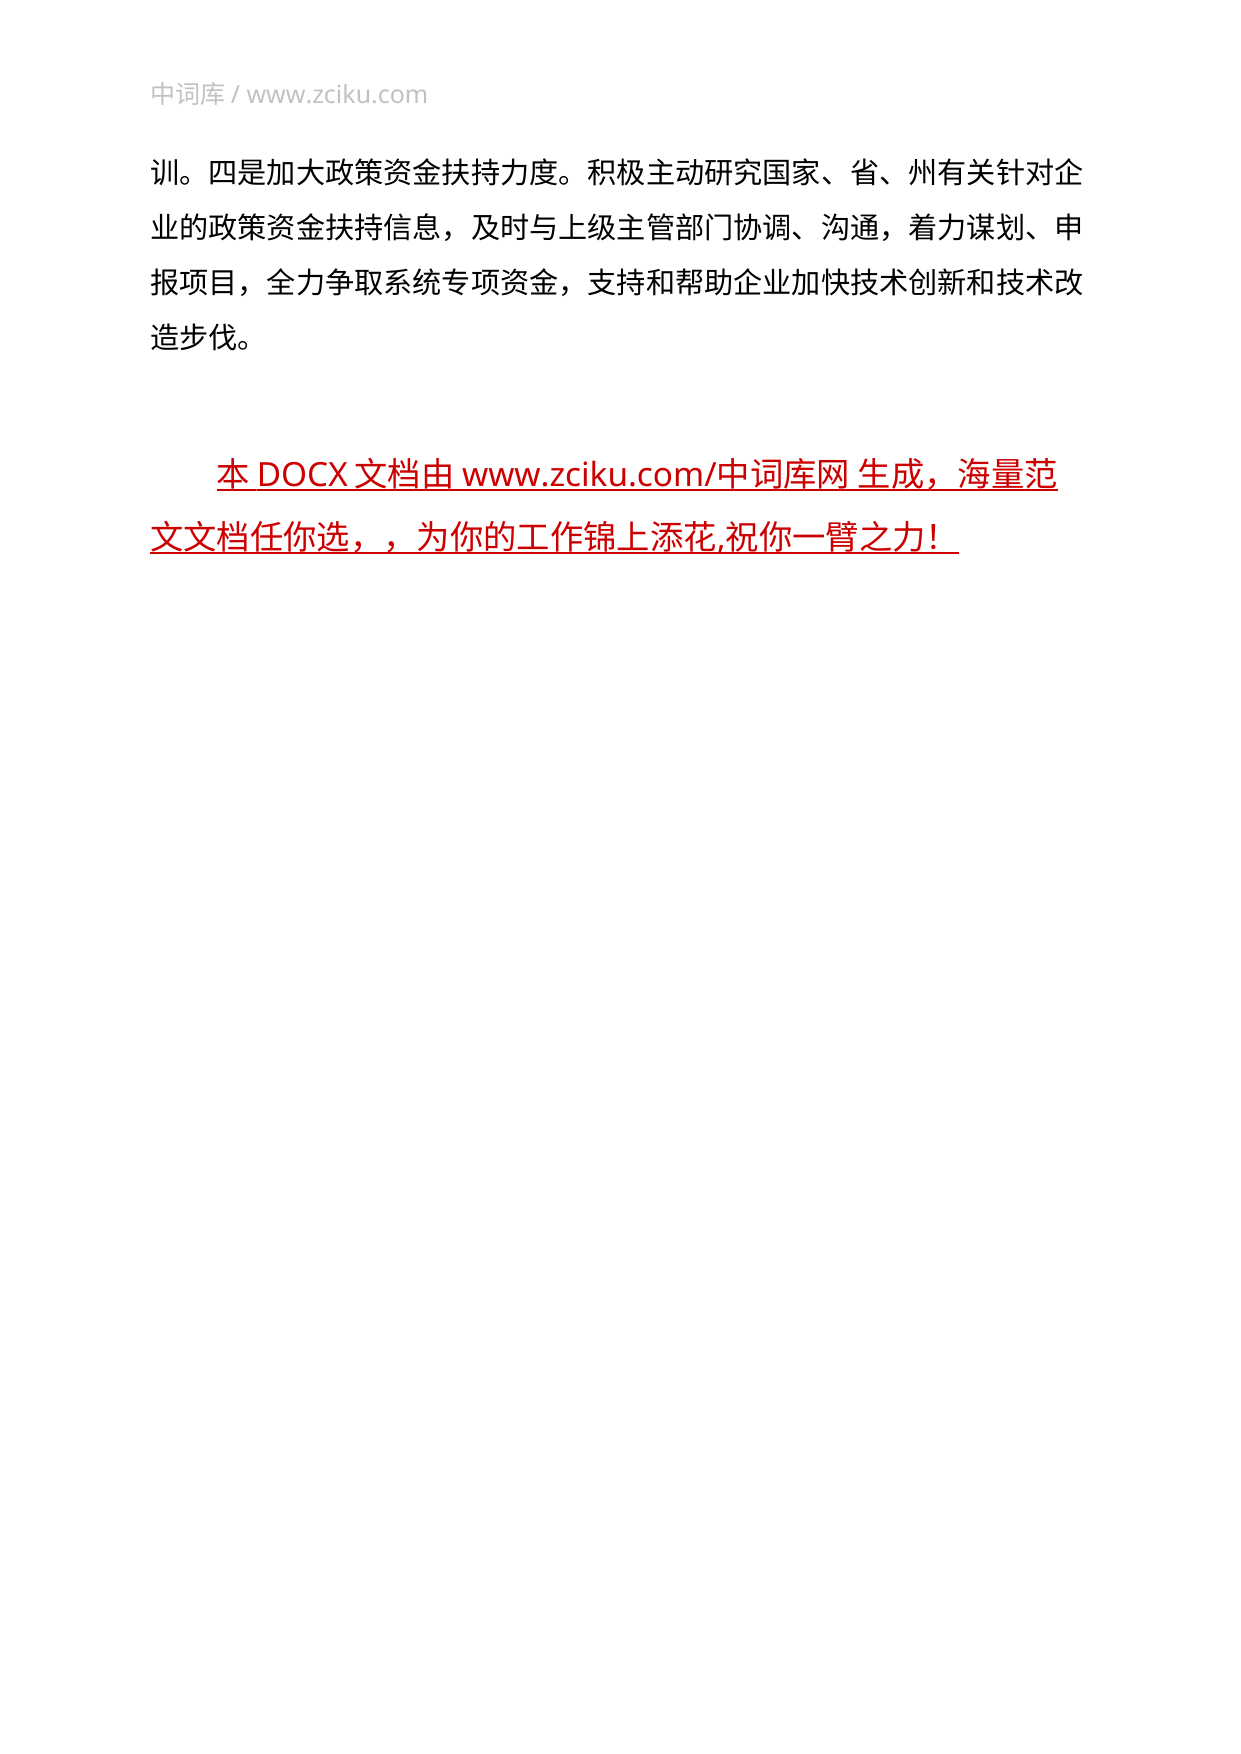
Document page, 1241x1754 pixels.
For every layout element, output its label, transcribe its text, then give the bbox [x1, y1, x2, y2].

text 本DOCX文档由 www.zciku.com/中词库网 生成，海量范文文档任你选，，为你的工作锦上添花,祝你一臂之力！ [150, 448, 1090, 559]
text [150, 150, 1090, 357]
